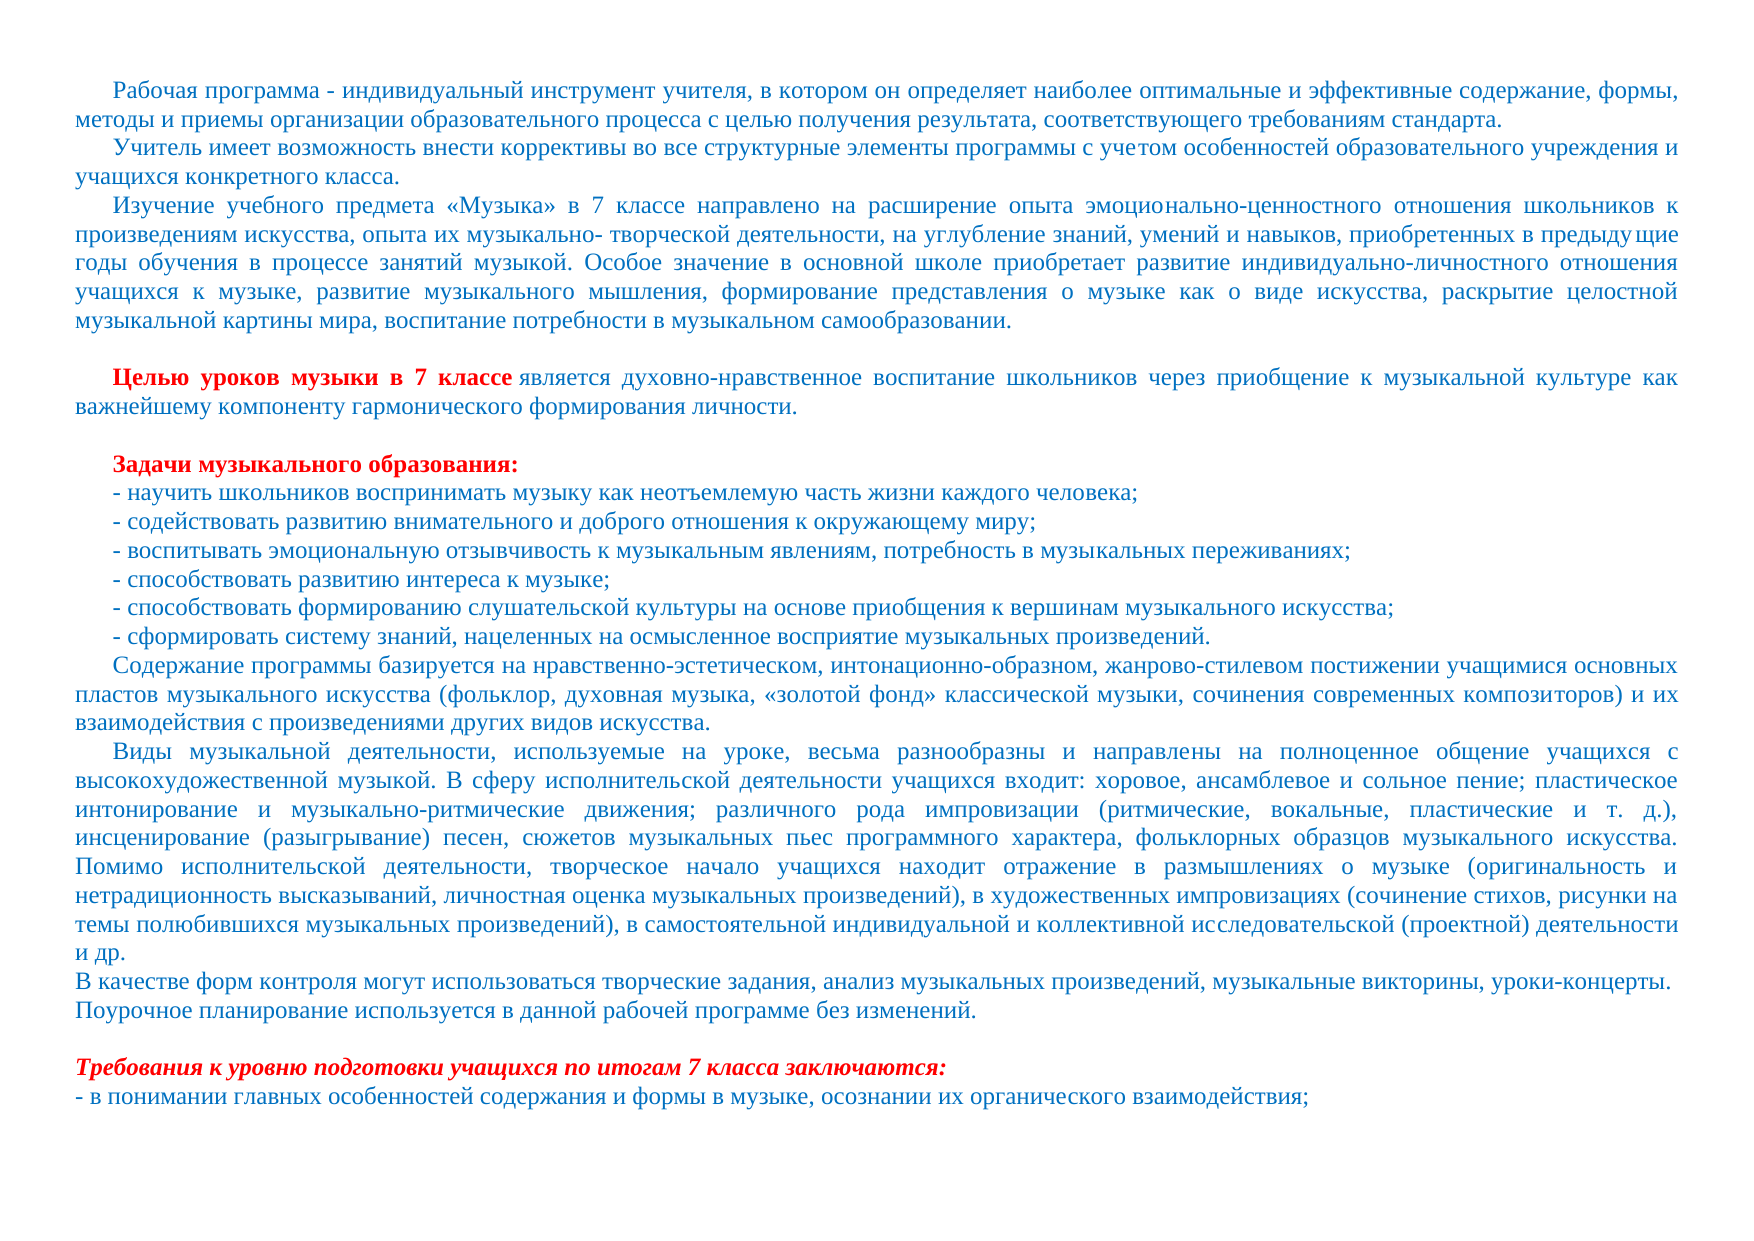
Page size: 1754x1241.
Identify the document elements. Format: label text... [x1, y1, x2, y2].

text Требования к уровню подготовки учащихся по итогам 7 класса заключаются: [75, 1052, 1679, 1081]
text -​ в понимании главных особенностей содержания и формы в музыке, осознании их органиче​ского взаимодействия; [75, 1081, 1679, 1110]
text Рабочая программа - индивидуальный инструмент учителя, в котором он определяет наибо​лее оптимальные и эффективные содержание, формы, методы и приемы организации образова​тельного процесса с целью получения результата, соответствующего требованиям стандарта. [75, 75, 1679, 132]
text -​ воспитывать эмоциональную отзывчивость к музыкальным явлениям, потребность в музы​кальных переживаниях; [75, 535, 1679, 564]
text -​ научить школьников воспринимать музыку как неотъемлемую часть жизни каждого чело​века; [75, 477, 1679, 506]
text Задачи музыкального образования: [75, 449, 1679, 477]
text -​ способствовать развитию интереса к музыке; [75, 564, 1679, 592]
text Содержание программы базируется на нравственно-эстетическом, интонационно-образном, жанрово-стилевом постижении учащимися основных пластов музыкального искусства (фольк​лор, духовная музыка, «золотой фонд» классической музыки, сочинения современных компози​торов) и их взаимодействия с произведениями других видов искусства. [75, 650, 1679, 736]
text -​ содействовать развитию внимательного и доброго отношения к окружающему миру; [75, 506, 1679, 535]
text Изучение учебного предмета «Музыка» в 7 классе направлено на расширение опыта эмоцио​нально-ценностного отношения школьников к произведениям искусства, опыта их музыкально- творческой деятельности, на углубление знаний, умений и навыков, приобретенных в предыду​щие годы обучения в процессе занятий музыкой. Особое значение в основной школе приобретает развитие индивидуально-личностного отношения учащихся к музыке, развитие музыкального мышления, формирование представления о музыке как о виде искусства, раскрытие целостной музыкальной картины мира, воспитание потребности в музыкальном самообразовании. [75, 190, 1679, 334]
text Целью уроков музыки в 7 классе является духовно-нравственное воспитание школьников через приобщение к музыкальной культуре как важнейшему компоненту гармонического фор​мирования личности. [75, 362, 1679, 420]
text Поурочное планирование используется в данной рабочей программе без изменений. [75, 995, 1679, 1024]
text -​ способствовать формированию слушательской культуры на основе приобщения к верши​нам музыкального искусства; [75, 592, 1679, 621]
text В качестве форм контроля могут использоваться творческие задания, анализ музыкальных произведений, музыкальные викторины, уроки-концерты. [75, 966, 1679, 995]
text -​ сформировать систему знаний, нацеленных на осмысленное восприятие музыкальных про​изведений. [75, 621, 1679, 650]
text Виды музыкальной деятельности, используемые на уроке, весьма разнообразны и направле​ны на полноценное общение учащихся с высокохудожественной музыкой. В сферу исполнитель​ской деятельности учащихся входит: хоровое, ансамблевое и сольное пение; пластическое инто​нирование и музыкально-ритмические движения; различного рода импровизации (ритмические, вокальные, пластические и т. д.), инсценирование (разыгрывание) песен, сюжетов музыкальных пьес программного характера, фольклорных образцов музыкального искусства. Помимо испол​нительской деятельности, творческое начало учащихся находит отражение в размышлениях о музыке (оригинальность и нетрадиционность высказываний, личностная оценка музыкальных произведений), в художественных импровизациях (сочинение стихов, рисунки на темы полю​бившихся музыкальных произведений), в самостоятельной индивидуальной и коллективной ис​следовательской (проектной) деятельности и др. [75, 736, 1679, 966]
text Учитель имеет возможность внести коррективы во все структурные элементы программы с уче​том особенностей образовательного учреждения и учащихся конкретного класса. [75, 132, 1679, 190]
